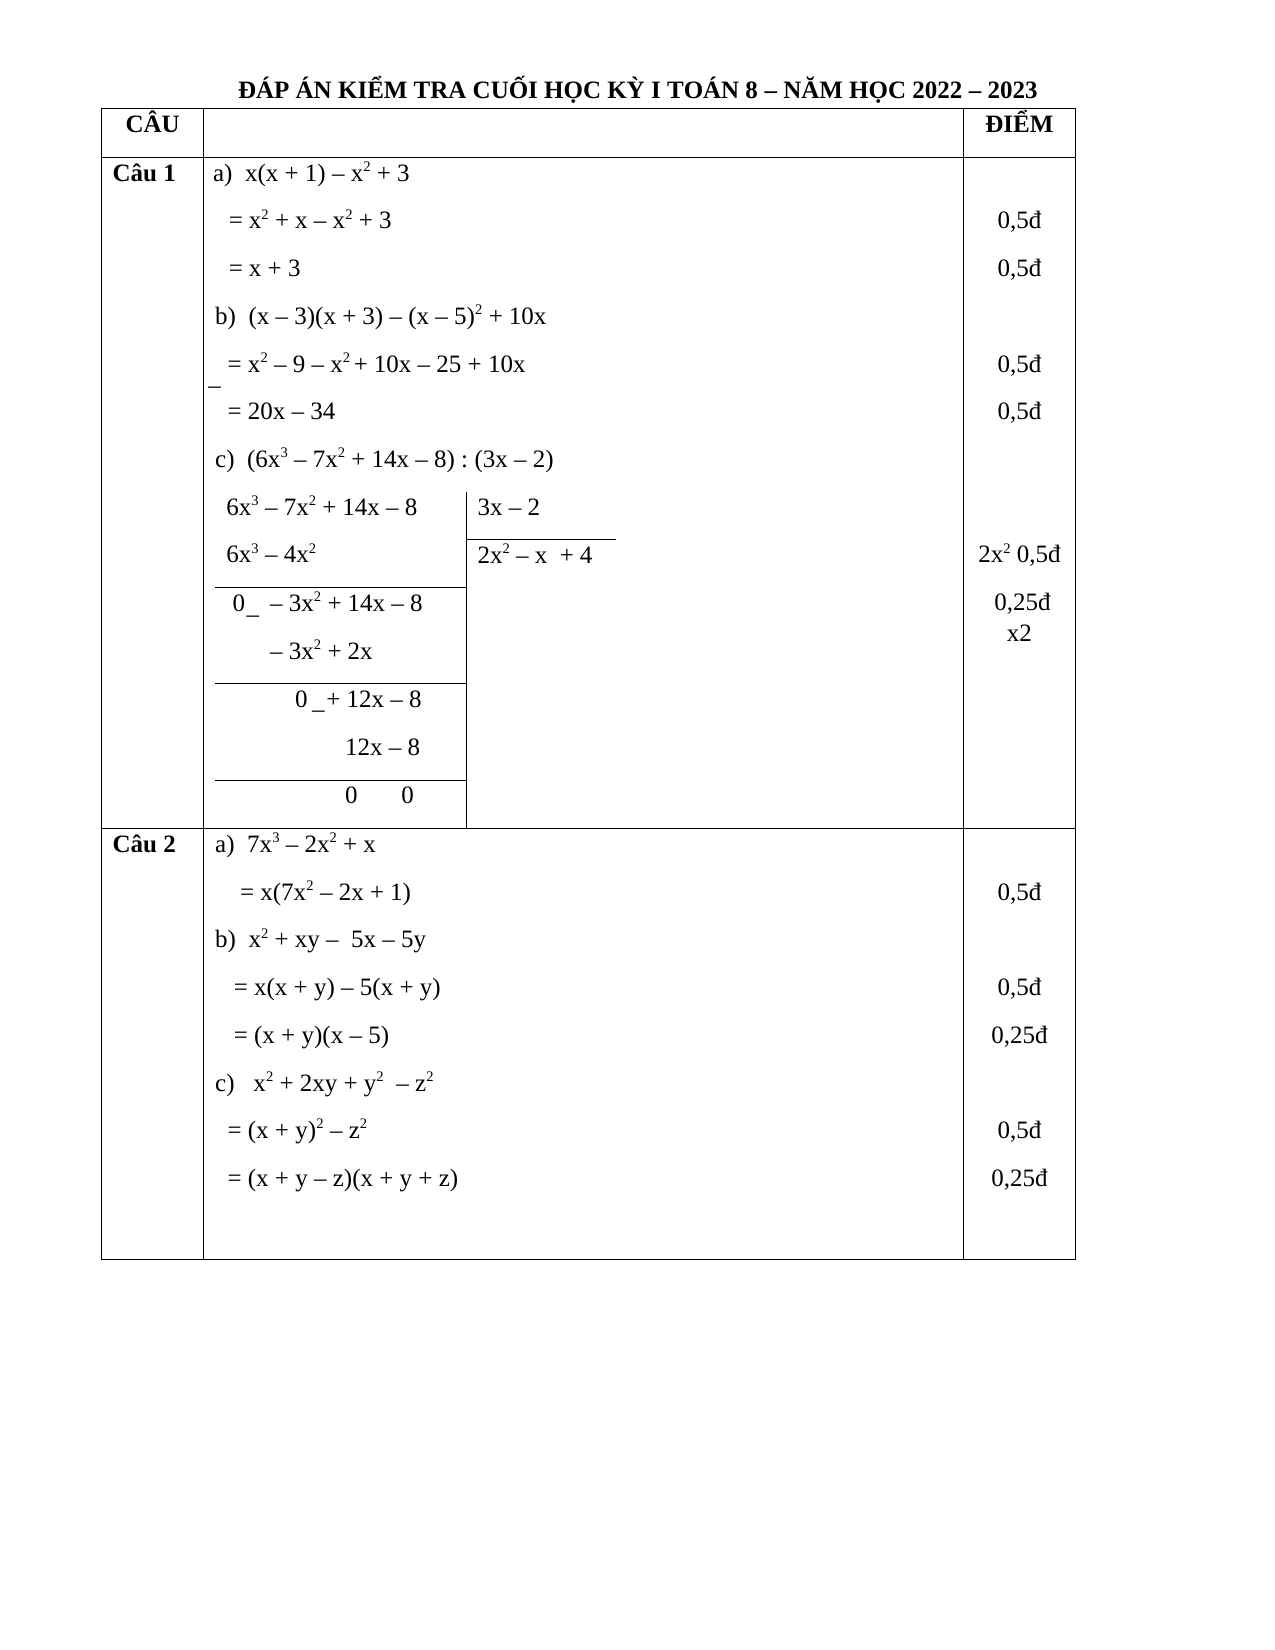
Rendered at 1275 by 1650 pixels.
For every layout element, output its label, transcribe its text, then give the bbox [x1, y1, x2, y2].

table_header CÂU [102, 109, 203, 157]
table_cell a) 7x3 – 2x2 + x = x(7x2 – 2x + 1) b) x2 + xy – 5x – 5y = x(x + y) – 5(x + y) = (x + y)(x – 5) c) x2 + 2xy + y2 – z2 = (x + y)2 – z2 = (x + y – z)(x + y + z) [204, 829, 963, 1258]
table_cell Câu 2 [102, 829, 203, 1258]
table_header ĐIỂM [964, 109, 1075, 157]
text ĐÁP ÁN KIỂM TRA CUỐI HỌC KỲ I TOÁN 8 – NĂM HỌC 2022 – 2023 [112, 75, 1162, 104]
table_cell Câu 1 [102, 158, 203, 828]
table_cell 0,5đ 0,5đ 0,5đ 0,5đ 2x2 0,5đ 0,25đ x2 [964, 158, 1075, 828]
table_cell a) x(x + 1) – x2 + 3 = x2 + x – x2 + 3 = x + 3 b) (x – 3)(x + 3) – (x – 5)2 + 10x = x2 – 9 – x2 + 10x – 25 + 10x = 20x – 34 c) (6x3 – 7x2 + 14x – 8) : (3x – 2) [204, 158, 963, 828]
table_header [204, 109, 963, 157]
table_cell 0,5đ 0,5đ 0,25đ 0,5đ 0,25đ [964, 829, 1075, 1258]
